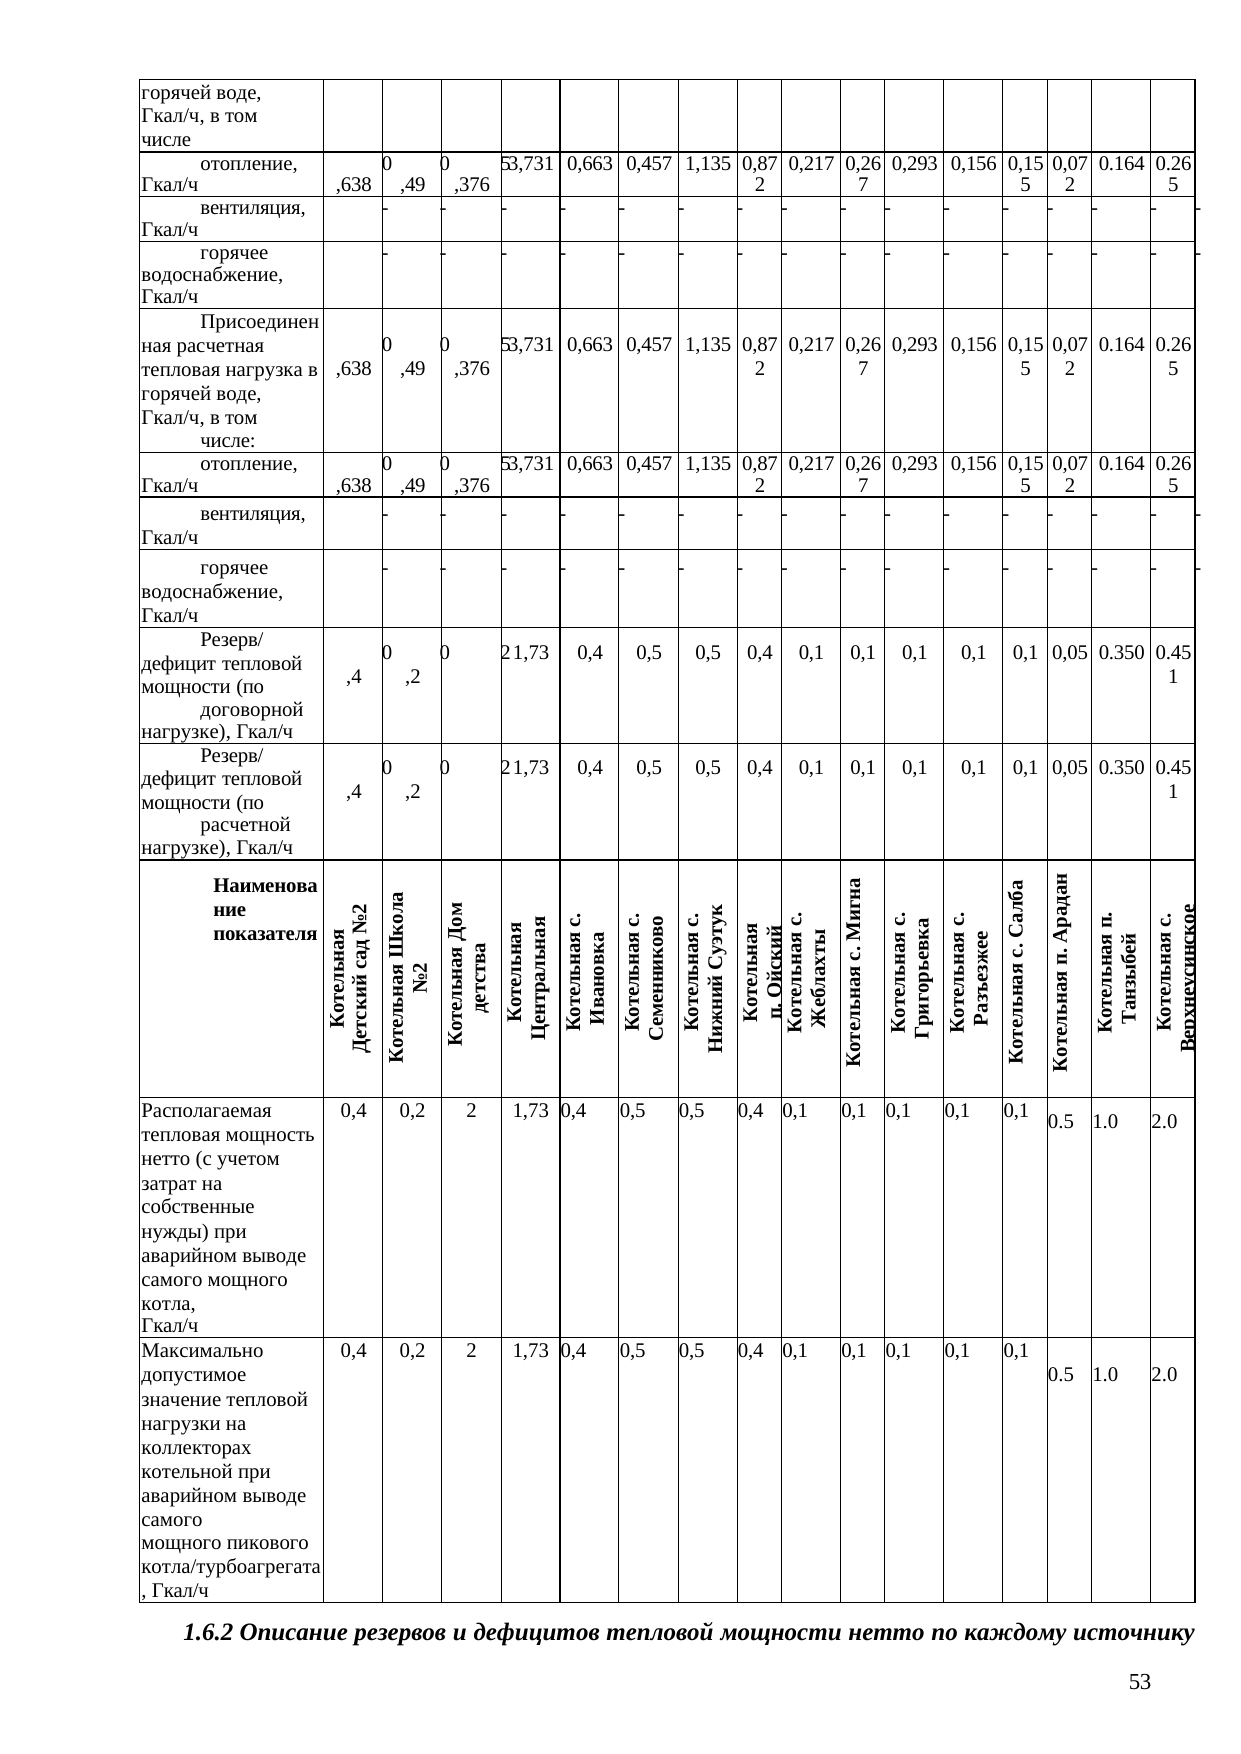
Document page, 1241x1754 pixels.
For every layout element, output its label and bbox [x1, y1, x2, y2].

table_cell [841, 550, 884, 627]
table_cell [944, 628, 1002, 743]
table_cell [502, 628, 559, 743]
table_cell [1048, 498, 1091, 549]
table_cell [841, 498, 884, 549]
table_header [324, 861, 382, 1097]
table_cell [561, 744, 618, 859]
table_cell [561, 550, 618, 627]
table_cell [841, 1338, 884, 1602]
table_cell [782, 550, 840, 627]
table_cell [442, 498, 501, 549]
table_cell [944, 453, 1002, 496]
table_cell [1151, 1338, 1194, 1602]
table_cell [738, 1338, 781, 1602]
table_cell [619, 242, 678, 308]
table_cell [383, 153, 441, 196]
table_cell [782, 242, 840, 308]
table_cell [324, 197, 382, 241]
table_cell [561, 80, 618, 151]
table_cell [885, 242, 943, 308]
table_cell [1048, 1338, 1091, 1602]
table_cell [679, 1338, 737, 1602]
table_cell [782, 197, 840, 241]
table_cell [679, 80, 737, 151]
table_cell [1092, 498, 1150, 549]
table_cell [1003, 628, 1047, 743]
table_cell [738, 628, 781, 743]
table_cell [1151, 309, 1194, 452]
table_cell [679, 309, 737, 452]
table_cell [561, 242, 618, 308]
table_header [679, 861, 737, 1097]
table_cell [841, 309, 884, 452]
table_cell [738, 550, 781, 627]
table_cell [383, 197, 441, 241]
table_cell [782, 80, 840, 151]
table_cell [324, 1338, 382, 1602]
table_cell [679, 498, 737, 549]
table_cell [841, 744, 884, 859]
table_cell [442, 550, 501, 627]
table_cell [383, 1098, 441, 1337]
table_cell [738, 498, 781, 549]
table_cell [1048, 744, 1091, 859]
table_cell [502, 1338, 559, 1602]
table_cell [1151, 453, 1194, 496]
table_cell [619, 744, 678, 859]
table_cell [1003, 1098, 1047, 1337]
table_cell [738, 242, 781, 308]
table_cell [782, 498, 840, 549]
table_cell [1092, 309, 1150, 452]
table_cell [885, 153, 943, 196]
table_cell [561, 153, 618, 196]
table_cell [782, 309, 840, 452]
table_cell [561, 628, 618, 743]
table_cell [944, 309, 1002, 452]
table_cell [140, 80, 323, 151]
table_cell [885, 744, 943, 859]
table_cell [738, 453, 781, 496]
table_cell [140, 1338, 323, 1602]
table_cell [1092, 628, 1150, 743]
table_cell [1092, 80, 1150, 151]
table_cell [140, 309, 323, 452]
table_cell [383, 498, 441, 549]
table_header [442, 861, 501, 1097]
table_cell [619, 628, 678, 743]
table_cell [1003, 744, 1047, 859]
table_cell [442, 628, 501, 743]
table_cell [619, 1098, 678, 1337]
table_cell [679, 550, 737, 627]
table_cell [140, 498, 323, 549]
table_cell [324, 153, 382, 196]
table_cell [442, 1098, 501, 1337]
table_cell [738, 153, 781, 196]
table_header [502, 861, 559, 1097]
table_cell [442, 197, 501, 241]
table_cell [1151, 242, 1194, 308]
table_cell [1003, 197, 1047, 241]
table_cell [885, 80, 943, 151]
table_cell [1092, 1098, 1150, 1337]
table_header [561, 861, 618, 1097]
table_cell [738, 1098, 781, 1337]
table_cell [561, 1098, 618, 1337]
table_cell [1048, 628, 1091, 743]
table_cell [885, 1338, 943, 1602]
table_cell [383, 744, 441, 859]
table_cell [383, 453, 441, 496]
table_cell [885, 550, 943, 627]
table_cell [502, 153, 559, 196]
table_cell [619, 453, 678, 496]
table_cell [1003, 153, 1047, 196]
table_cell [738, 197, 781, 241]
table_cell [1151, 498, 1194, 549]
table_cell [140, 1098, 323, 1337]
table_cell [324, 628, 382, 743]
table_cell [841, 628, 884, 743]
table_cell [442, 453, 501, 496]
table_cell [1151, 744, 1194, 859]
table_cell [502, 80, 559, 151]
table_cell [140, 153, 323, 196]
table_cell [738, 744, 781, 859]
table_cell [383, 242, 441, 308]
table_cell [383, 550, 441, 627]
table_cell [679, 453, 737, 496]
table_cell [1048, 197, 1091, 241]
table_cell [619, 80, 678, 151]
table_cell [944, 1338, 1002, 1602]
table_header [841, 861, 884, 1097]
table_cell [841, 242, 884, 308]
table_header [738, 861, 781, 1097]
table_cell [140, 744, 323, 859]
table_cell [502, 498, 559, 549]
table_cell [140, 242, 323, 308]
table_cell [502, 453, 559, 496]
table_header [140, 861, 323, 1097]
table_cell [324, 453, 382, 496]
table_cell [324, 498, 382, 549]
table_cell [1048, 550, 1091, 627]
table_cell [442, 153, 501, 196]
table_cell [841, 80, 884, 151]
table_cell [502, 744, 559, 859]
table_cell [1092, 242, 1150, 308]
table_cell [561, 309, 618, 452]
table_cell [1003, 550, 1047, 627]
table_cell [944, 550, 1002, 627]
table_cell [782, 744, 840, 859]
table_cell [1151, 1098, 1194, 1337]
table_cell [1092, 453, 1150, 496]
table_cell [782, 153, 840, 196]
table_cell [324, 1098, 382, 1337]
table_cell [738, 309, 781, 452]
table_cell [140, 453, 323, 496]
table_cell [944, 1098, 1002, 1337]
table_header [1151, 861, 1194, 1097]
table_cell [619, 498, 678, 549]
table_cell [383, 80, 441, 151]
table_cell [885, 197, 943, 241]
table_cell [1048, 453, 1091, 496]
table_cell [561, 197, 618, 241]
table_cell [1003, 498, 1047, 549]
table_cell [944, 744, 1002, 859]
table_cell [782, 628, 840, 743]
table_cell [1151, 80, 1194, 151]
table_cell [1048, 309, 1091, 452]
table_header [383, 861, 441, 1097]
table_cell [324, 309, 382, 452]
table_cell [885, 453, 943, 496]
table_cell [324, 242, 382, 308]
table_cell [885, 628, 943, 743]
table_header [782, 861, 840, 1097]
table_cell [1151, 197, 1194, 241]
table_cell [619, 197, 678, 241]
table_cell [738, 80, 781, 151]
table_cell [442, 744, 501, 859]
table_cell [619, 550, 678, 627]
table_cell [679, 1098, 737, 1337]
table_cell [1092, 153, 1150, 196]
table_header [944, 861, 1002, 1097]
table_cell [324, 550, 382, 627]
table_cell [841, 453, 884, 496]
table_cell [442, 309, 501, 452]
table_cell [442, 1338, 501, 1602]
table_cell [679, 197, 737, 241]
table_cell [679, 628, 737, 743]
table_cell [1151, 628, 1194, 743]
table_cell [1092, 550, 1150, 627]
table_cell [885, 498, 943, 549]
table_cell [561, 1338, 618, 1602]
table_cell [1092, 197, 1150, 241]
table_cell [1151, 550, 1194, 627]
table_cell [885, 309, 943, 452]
subtitle [148, 1617, 1196, 1646]
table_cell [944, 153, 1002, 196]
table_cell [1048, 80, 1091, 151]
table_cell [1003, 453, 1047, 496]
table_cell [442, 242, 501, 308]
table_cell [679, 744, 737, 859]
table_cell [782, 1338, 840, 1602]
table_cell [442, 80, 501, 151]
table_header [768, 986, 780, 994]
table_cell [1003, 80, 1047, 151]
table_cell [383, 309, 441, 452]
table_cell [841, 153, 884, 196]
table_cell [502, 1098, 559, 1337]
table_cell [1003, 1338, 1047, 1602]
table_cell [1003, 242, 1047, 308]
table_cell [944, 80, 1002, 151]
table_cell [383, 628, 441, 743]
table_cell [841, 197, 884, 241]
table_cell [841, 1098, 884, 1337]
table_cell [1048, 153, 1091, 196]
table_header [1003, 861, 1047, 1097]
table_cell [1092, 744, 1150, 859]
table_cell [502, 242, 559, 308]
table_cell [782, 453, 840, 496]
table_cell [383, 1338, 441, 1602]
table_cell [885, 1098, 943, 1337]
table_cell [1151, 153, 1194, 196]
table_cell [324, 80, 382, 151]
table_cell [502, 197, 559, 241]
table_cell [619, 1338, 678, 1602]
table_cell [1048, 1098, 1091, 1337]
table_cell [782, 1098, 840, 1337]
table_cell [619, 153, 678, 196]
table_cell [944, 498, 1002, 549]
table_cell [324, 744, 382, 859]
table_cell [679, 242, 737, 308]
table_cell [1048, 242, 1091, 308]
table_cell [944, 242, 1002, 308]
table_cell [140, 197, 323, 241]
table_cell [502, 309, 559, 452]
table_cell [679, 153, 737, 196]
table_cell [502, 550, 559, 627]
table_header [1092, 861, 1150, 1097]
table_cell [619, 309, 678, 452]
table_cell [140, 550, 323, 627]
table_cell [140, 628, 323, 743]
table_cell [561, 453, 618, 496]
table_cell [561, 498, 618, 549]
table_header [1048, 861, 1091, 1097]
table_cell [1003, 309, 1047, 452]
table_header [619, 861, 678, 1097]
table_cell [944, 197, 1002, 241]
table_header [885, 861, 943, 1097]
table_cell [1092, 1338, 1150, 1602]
